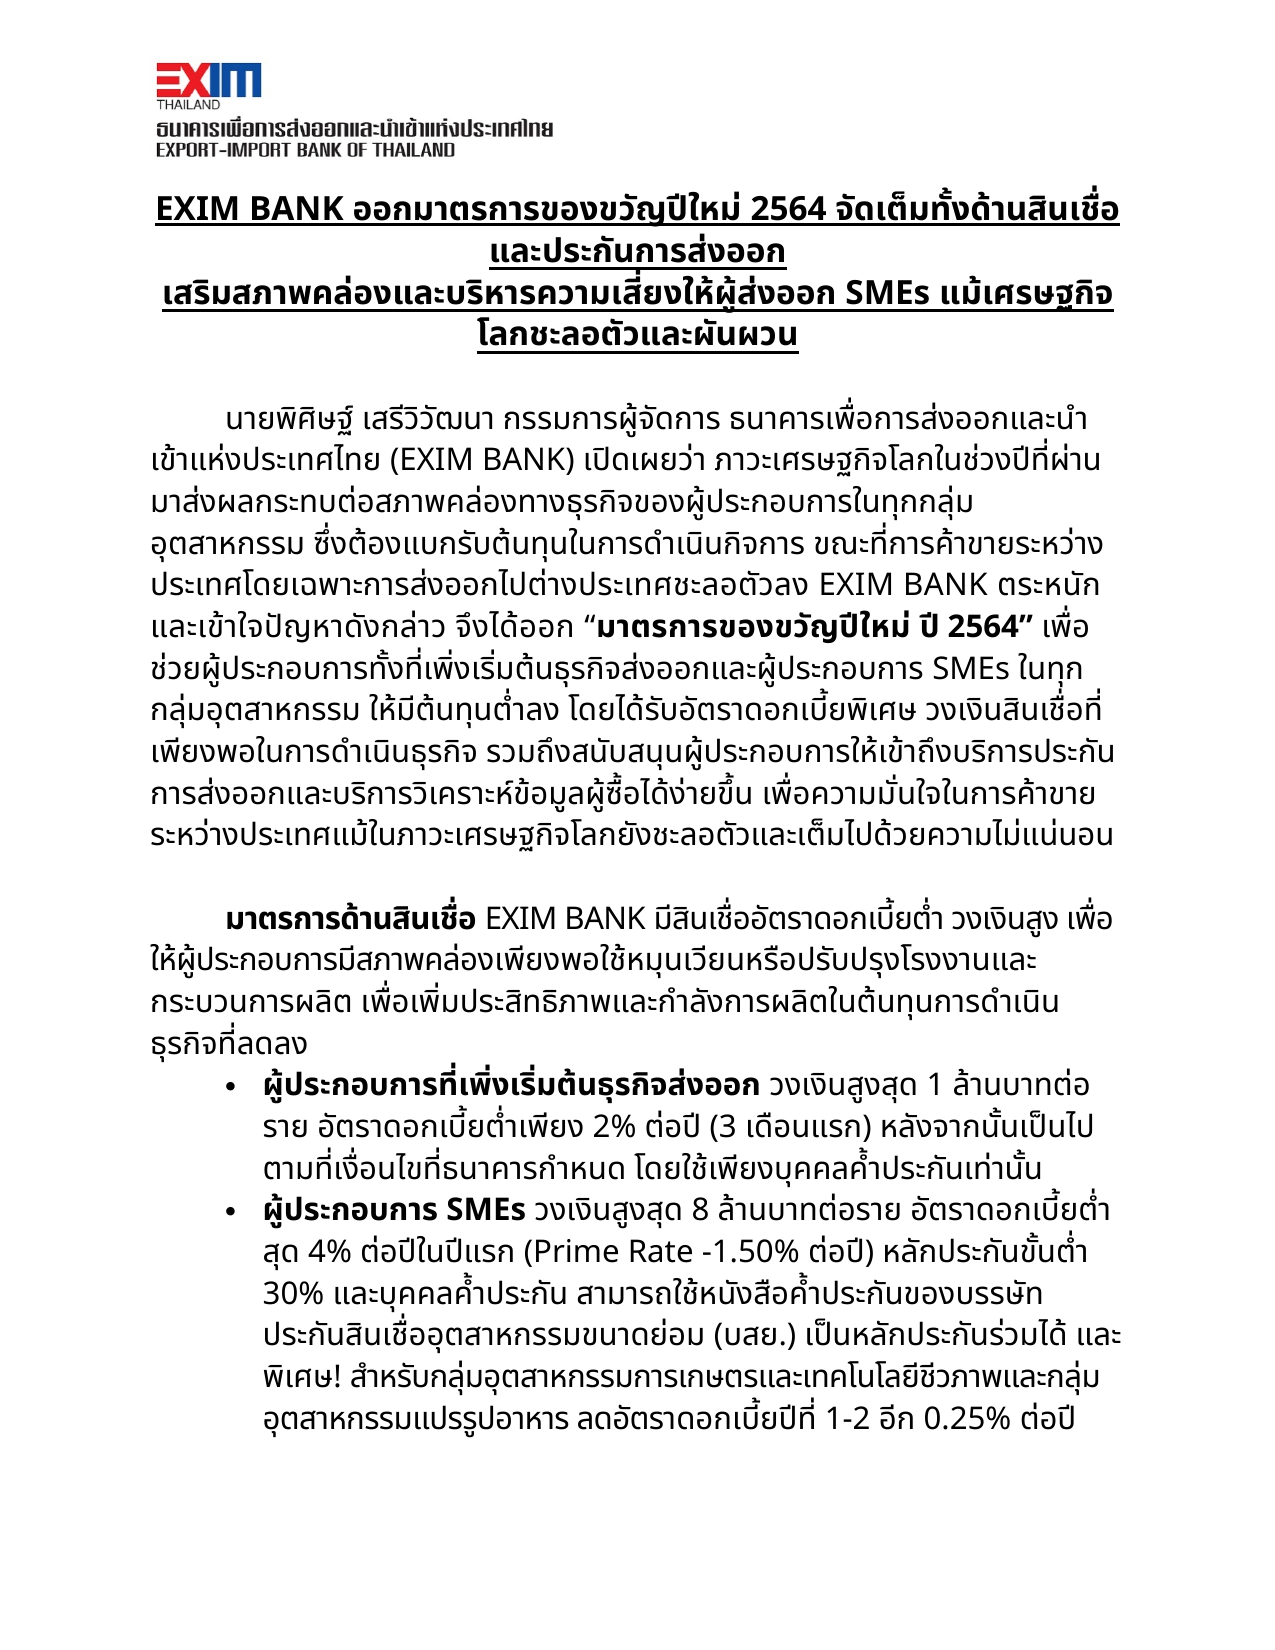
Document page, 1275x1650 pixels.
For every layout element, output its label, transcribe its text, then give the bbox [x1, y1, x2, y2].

text เสริมสภาพคล่องและบริหารความเสี่ยงให้ผู้ส่งออก SMEs แม้เศรษฐกิจโลกชะลอตัวและผันผวน [150, 271, 1125, 354]
text นายพิศิษฐ์ เสรีวิวัฒนา กรรมการผู้จัดการ ธนาคารเพื่อการส่งออกและนำเข้าแห่งประเทศไทย (EXIM BANK) เปิดเผยว่า ภาวะเศรษฐกิจโลกในช่วงปีที่ผ่านมาส่งผลกระทบต่อสภาพคล่องทางธุรกิจของผู้ประกอบการในทุกกลุ่มอุตสาหกรรม ซึ่งต้องแบกรับต้นทุนในการดำเนินกิจการ ขณะที่การค้าขายระหว่างประเทศโดยเฉพาะการส่งออกไปต่างประเทศชะลอตัวลง EXIM BANK ตระหนักและเข้าใจปัญหาดังกล่าว จึงได้ออก “มาตรการของขวัญปีใหม่ ปี 2564” เพื่อช่วยผู้ประกอบการทั้งที่เพิ่งเริ่มต้นธุรกิจส่งออกและผู้ประกอบการ SMEs ในทุกกลุ่มอุตสาหกรรม ให้มีต้นทุนต่ำลง โดยได้รับอัตราดอกเบี้ยพิเศษ วงเงินสินเชื่อที่เพียงพอในการดำเนินธุรกิจ รวมถึงสนับสนุนผู้ประกอบการให้เข้าถึงบริการประกันการส่งออกและบริการวิเคราะห์ข้อมูลผู้ซื้อได้ง่ายขึ้น เพื่อความมั่นใจในการค้าขายระหว่างประเทศแม้ในภาวะเศรษฐกิจโลกยังชะลอตัวและเต็มไปด้วยความไม่แน่นอน [150, 396, 1125, 854]
text มาตรการด้านสินเชื่อ EXIM BANK มีสินเชื่ออัตราดอกเบี้ยต่ำ วงเงินสูง เพื่อให้ผู้ประกอบการมีสภาพคล่องเพียงพอใช้หมุนเวียนหรือปรับปรุงโรงงานและกระบวนการผลิต เพื่อเพิ่มประสิทธิภาพและกำลังการผลิตในต้นทุนการดำเนินธุรกิจที่ลดลง [150, 896, 1125, 1062]
list ผู้ประกอบการที่เพิ่งเริ่มต้นธุรกิจส่งออก วงเงินสูงสุด 1 ล้านบาทต่อราย อัตราดอกเบี้ยต่ำเพียง 2% ต่อปี (3 เดือนแรก) หลังจากนั้นเป็นไปตามที่เงื่อนไขที่ธนาคารกำหนด โดยใช้เพียงบุคคลค้ำประกันเท่านั้น [226, 1062, 1125, 1187]
list ผู้ประกอบการ SMEs วงเงินสูงสุด 8 ล้านบาทต่อราย อัตราดอกเบี้ยต่ำสุด 4% ต่อปีในปีแรก (Prime Rate -1.50% ต่อปี) หลักประกันขั้นต่ำ 30% และบุคคลค้ำประกัน สามารถใช้หนังสือค้ำประกันของบรรษัทประกันสินเชื่ออุตสาหกรรมขนาดย่อม (บสย.) เป็นหลักประกันร่วมได้ และพิเศษ! สำหรับกลุ่มอุตสาหกรรมการเกษตรและเทคโนโลยีชีวภาพและกลุ่มอุตสาหกรรมแปรรูปอาหาร ลดอัตราดอกเบี้ยปีที่ 1-2 อีก 0.25% ต่อปี [226, 1187, 1125, 1437]
picture [150, 56, 559, 163]
text EXIM BANK ออกมาตรการของขวัญปีใหม่ 2564 จัดเต็มทั้งด้านสินเชื่อและประกันการส่งออก [150, 187, 1125, 271]
